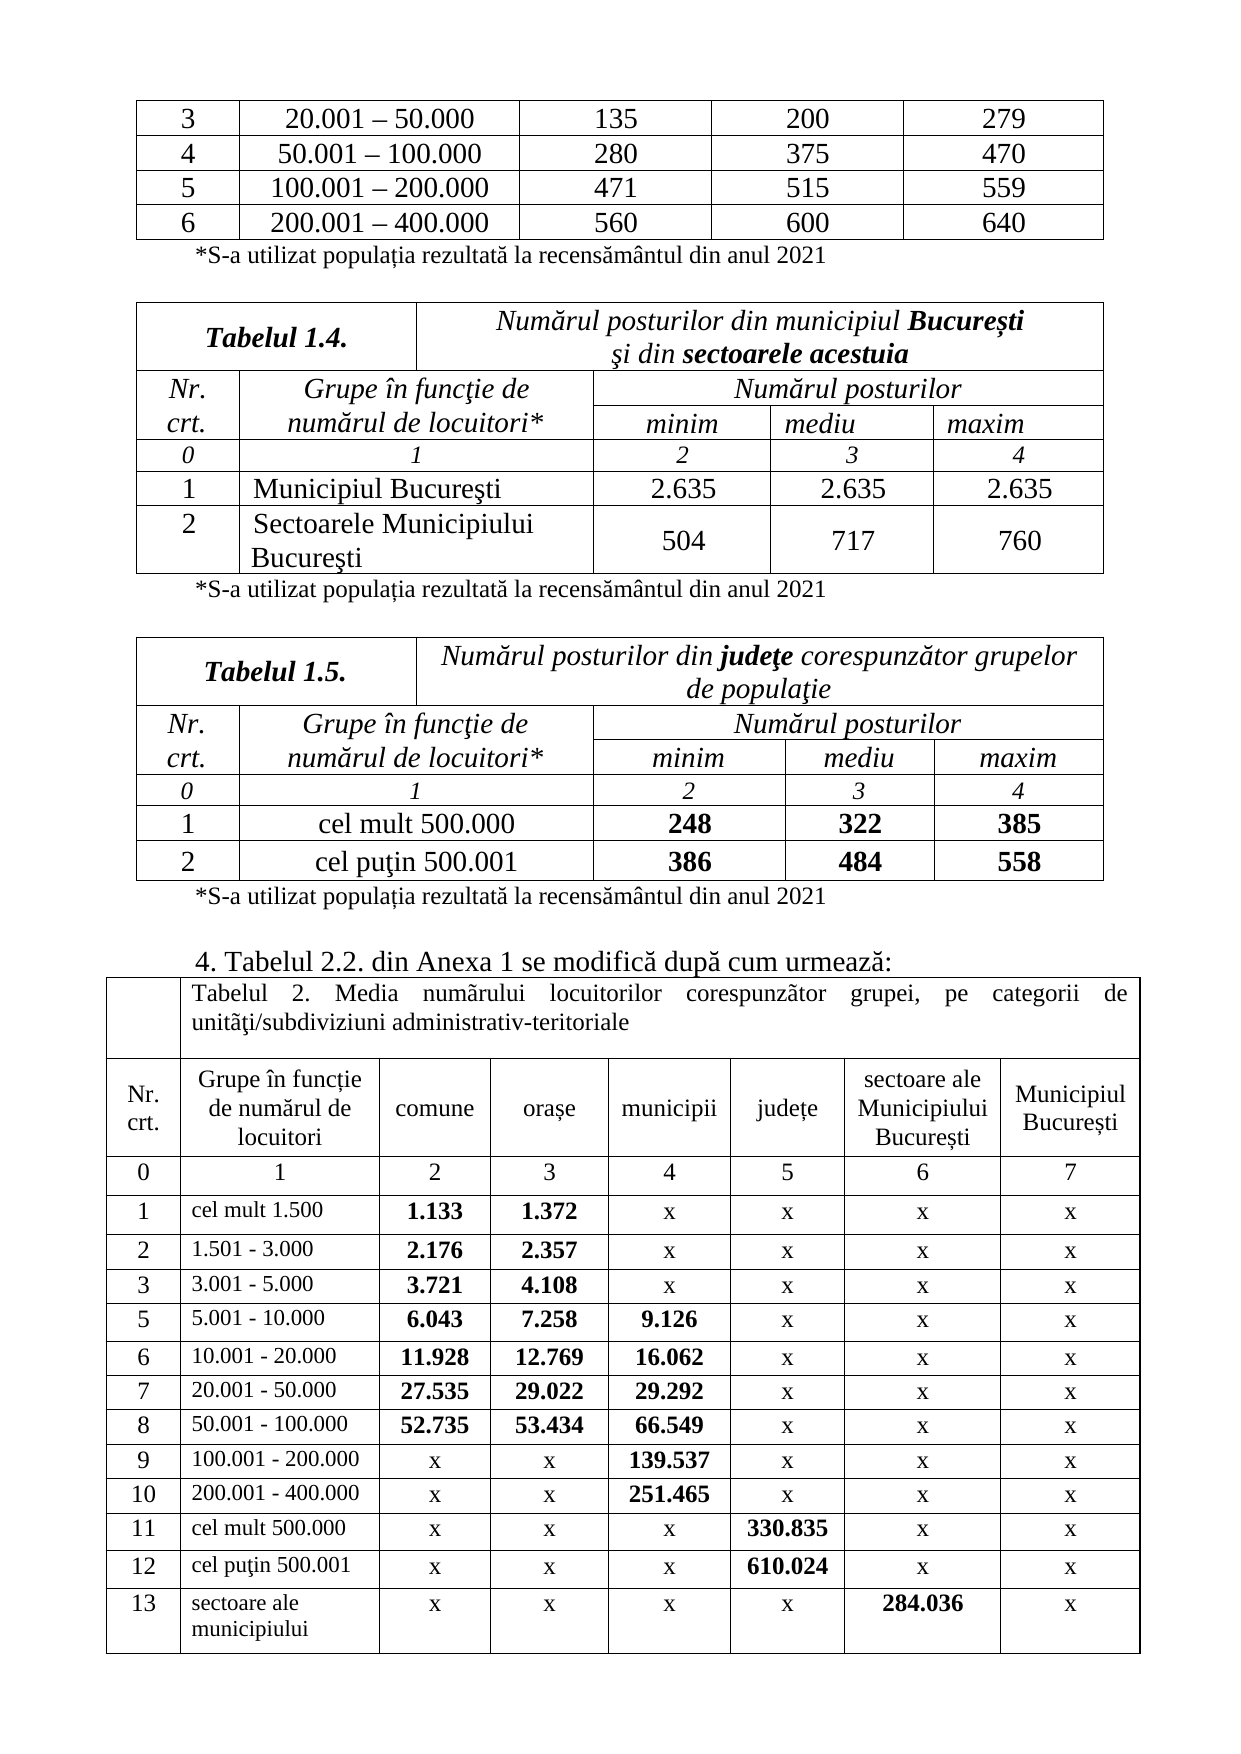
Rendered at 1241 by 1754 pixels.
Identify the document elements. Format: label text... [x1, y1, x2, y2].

table_cell x [609, 1196, 730, 1234]
table_cell x [845, 1235, 1000, 1269]
table_cell x [380, 1551, 490, 1587]
table_cell x [731, 1342, 844, 1375]
table_cell x [845, 1479, 1000, 1512]
table_cell 1 [181, 1157, 379, 1195]
table_cell 2 [137, 841, 239, 880]
table_cell 471 [520, 171, 711, 204]
table_header [107, 978, 180, 1058]
table_cell 610.024 [731, 1551, 844, 1587]
table_cell 1 [240, 440, 593, 471]
table_cell x [1001, 1479, 1139, 1512]
table_cell 200.001 - 400.000 [181, 1479, 379, 1512]
table_header Tabelul 1.4. [137, 303, 416, 370]
text *S-a utilizat populația rezultată la recensământul din anul 2021 [136, 240, 1104, 268]
table_cell municipii [609, 1059, 730, 1156]
table_cell 2.635 [934, 472, 1103, 505]
text 4. Tabelul 2.2. din Anexa 1 se modifică după cum urmează: [136, 944, 1104, 977]
table_cell 284.036 [845, 1589, 1000, 1652]
table_cell x [731, 1445, 844, 1478]
table_cell 2 [380, 1157, 490, 1195]
table_cell 3.721 [380, 1270, 490, 1303]
table_cell județe [731, 1059, 844, 1156]
table_cell 66.549 [609, 1410, 730, 1444]
table_cell 330.835 [731, 1514, 844, 1550]
table_cell 640 [904, 205, 1103, 239]
table_cell 760 [934, 506, 1103, 573]
table_cell 484 [786, 841, 934, 880]
table_cell x [1001, 1196, 1139, 1234]
table_cell x [491, 1445, 608, 1478]
table_header Tabelul 1.5. [137, 638, 416, 705]
table_cell 200.001 – 400.000 [240, 205, 519, 239]
table_cell 6.043 [380, 1304, 490, 1341]
table_cell x [845, 1551, 1000, 1587]
table_cell 558 [935, 841, 1103, 880]
table_cell Numărul posturilor [594, 371, 1103, 405]
table_cell 1 [137, 472, 239, 505]
table_header Numărul posturilor din municipiul București şi din sectoarele acestuia [417, 303, 1103, 370]
table_cell minim [594, 406, 770, 439]
table_cell Grupe în funcție de numărul de locuitori [181, 1059, 379, 1156]
table_cell 470 [904, 136, 1103, 169]
table_cell maxim [934, 406, 1103, 439]
table_cell 1.133 [380, 1196, 490, 1234]
table_cell cel mult 500.000 [181, 1514, 379, 1550]
table_cell 11 [107, 1514, 180, 1550]
table_cell 29.292 [609, 1376, 730, 1409]
table_cell orașe [491, 1059, 608, 1156]
table_cell x [380, 1589, 490, 1652]
table_cell x [1001, 1410, 1139, 1444]
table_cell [181, 1589, 379, 1652]
table_cell 1.372 [491, 1196, 608, 1234]
table_cell 3.001 - 5.000 [181, 1270, 379, 1303]
table_cell x [1001, 1445, 1139, 1478]
table_cell 7 [107, 1376, 180, 1409]
table_cell x [1001, 1589, 1139, 1652]
table_cell x [380, 1514, 490, 1550]
table_cell 1.501 - 3.000 [181, 1235, 379, 1269]
table_cell 2.635 [771, 472, 933, 505]
table_cell 20.001 – 50.000 [240, 101, 519, 135]
table_cell 27.535 [380, 1376, 490, 1409]
table_cell x [1001, 1342, 1139, 1375]
table_cell 5 [731, 1157, 844, 1195]
table_cell 279 [904, 101, 1103, 135]
table_cell mediu [786, 740, 934, 774]
table_cell cel puţin 500.001 [240, 841, 593, 880]
table_cell 280 [520, 136, 711, 169]
table_cell x [491, 1551, 608, 1587]
table_cell cel mult 500.000 [240, 806, 593, 840]
table_cell x [845, 1270, 1000, 1303]
table_cell 6 [845, 1157, 1000, 1195]
table_cell 3 [786, 775, 934, 805]
table_cell x [845, 1342, 1000, 1375]
table_cell 251.465 [609, 1479, 730, 1512]
table_cell 53.434 [491, 1410, 608, 1444]
table_cell x [609, 1551, 730, 1587]
table_cell 5 [107, 1304, 180, 1341]
table_cell mediu [771, 406, 933, 439]
table_cell 0 [137, 775, 239, 805]
table_cell 2.635 [594, 472, 770, 505]
table_cell 2.357 [491, 1235, 608, 1269]
table_cell x [1001, 1304, 1139, 1341]
table_cell x [491, 1479, 608, 1512]
table_cell Grupe în funcţie de numărul de locuitori* [240, 371, 593, 439]
table_cell 11.928 [380, 1342, 490, 1375]
table_cell 139.537 [609, 1445, 730, 1478]
table_cell x [491, 1514, 608, 1550]
table_cell x [845, 1514, 1000, 1550]
table_cell 4.108 [491, 1270, 608, 1303]
table_cell 16.062 [609, 1342, 730, 1375]
table_cell 7 [1001, 1157, 1139, 1195]
table_cell 6 [137, 205, 239, 239]
table_cell 9.126 [609, 1304, 730, 1341]
table_cell 4 [609, 1157, 730, 1195]
table_cell 6 [107, 1342, 180, 1375]
table_cell cel mult 1.500 [181, 1196, 379, 1234]
table_cell x [731, 1196, 844, 1234]
table_cell 2 [107, 1235, 180, 1269]
table_cell x [380, 1445, 490, 1478]
text *S-a utilizat populația rezultată la recensământul din anul 2021 [136, 574, 1104, 603]
table_cell 717 [771, 506, 933, 573]
table_cell 2 [594, 775, 785, 805]
table_cell 12.769 [491, 1342, 608, 1375]
table_cell x [609, 1514, 730, 1550]
table_cell 100.001 – 200.000 [240, 171, 519, 204]
table_cell Nr. crt. [137, 371, 239, 439]
table_cell Municipiul Bucureşti [240, 472, 593, 505]
table_cell 52.735 [380, 1410, 490, 1444]
table_cell x [845, 1376, 1000, 1409]
table_cell sectoare ale Municipiului București [845, 1059, 1000, 1156]
text *S-a utilizat populația rezultată la recensământul din anul 2021 [136, 881, 1104, 910]
table_cell 385 [935, 806, 1103, 840]
table_cell Sectoarele Municipiului Bucureşti [240, 506, 593, 573]
table_cell x [609, 1589, 730, 1652]
table_cell 9 [107, 1445, 180, 1478]
table_cell x [731, 1589, 844, 1652]
table_cell 3 [771, 440, 933, 471]
table_cell 4 [934, 440, 1103, 471]
table_cell 1 [240, 775, 593, 805]
table_cell x [731, 1235, 844, 1269]
table_cell 3 [107, 1270, 180, 1303]
table_cell 504 [594, 506, 770, 573]
table_cell Nr. crt. [137, 706, 239, 774]
table_cell x [1001, 1270, 1139, 1303]
table_cell 1 [137, 806, 239, 840]
table_cell x [609, 1270, 730, 1303]
table_cell x [1001, 1514, 1139, 1550]
table_cell 0 [107, 1157, 180, 1195]
table_header Numărul posturilor din judeţe corespunzător grupelor de populaţie [417, 638, 1103, 705]
table_cell minim [594, 740, 785, 774]
table_cell Numărul posturilor [594, 706, 1103, 739]
table_cell 560 [520, 205, 711, 239]
table_cell 4 [935, 775, 1103, 805]
table_cell 322 [786, 806, 934, 840]
table_cell Municipiul București [1001, 1059, 1139, 1156]
table_cell x [491, 1589, 608, 1652]
table_cell x [731, 1304, 844, 1341]
table_cell 4 [137, 136, 239, 169]
table_cell Nr. crt. [107, 1059, 180, 1156]
table_cell 375 [712, 136, 903, 169]
table_cell x [845, 1445, 1000, 1478]
table_cell 10.001 - 20.000 [181, 1342, 379, 1375]
table_cell x [731, 1479, 844, 1512]
table_cell 2.176 [380, 1235, 490, 1269]
table_cell x [731, 1270, 844, 1303]
table_cell 2 [594, 440, 770, 471]
table_cell x [845, 1410, 1000, 1444]
table_cell 135 [520, 101, 711, 135]
table_cell 386 [594, 841, 785, 880]
table_cell x [845, 1304, 1000, 1341]
table_cell 20.001 - 50.000 [181, 1376, 379, 1409]
table_cell x [380, 1479, 490, 1512]
table_cell 515 [712, 171, 903, 204]
table_cell 248 [594, 806, 785, 840]
table_cell cel puţin 500.001 [181, 1551, 379, 1587]
table_cell 13 [107, 1589, 180, 1652]
table_cell 5.001 - 10.000 [181, 1304, 379, 1341]
table_cell Grupe în funcţie de numărul de locuitori* [240, 706, 593, 774]
table_cell comune [380, 1059, 490, 1156]
table_cell 50.001 – 100.000 [240, 136, 519, 169]
table_cell 3 [491, 1157, 608, 1195]
table_cell 8 [107, 1410, 180, 1444]
table_cell x [845, 1196, 1000, 1234]
table_cell 2 [137, 506, 239, 573]
table_cell 1 [107, 1196, 180, 1234]
table_cell 29.022 [491, 1376, 608, 1409]
table_cell x [1001, 1551, 1139, 1587]
table_cell maxim [935, 740, 1103, 774]
table_cell 10 [107, 1479, 180, 1512]
table_cell 100.001 - 200.000 [181, 1445, 379, 1478]
table_header Tabelul 2. Media numãrului locuitorilor corespunzãtor grupei, pe categorii de unitãţi/subdiviziuni administrativ-teritoriale [181, 978, 1139, 1058]
table_cell x [1001, 1235, 1139, 1269]
table_cell 12 [107, 1551, 180, 1587]
table_cell 600 [712, 205, 903, 239]
table_cell x [731, 1376, 844, 1409]
table_cell x [1001, 1376, 1139, 1409]
table_cell 5 [137, 171, 239, 204]
table_cell 559 [904, 171, 1103, 204]
table_cell 3 [137, 101, 239, 135]
table_cell 50.001 - 100.000 [181, 1410, 379, 1444]
table_cell 7.258 [491, 1304, 608, 1341]
table_cell 0 [137, 440, 239, 471]
table_cell x [731, 1410, 844, 1444]
table_cell 200 [712, 101, 903, 135]
table_cell x [609, 1235, 730, 1269]
